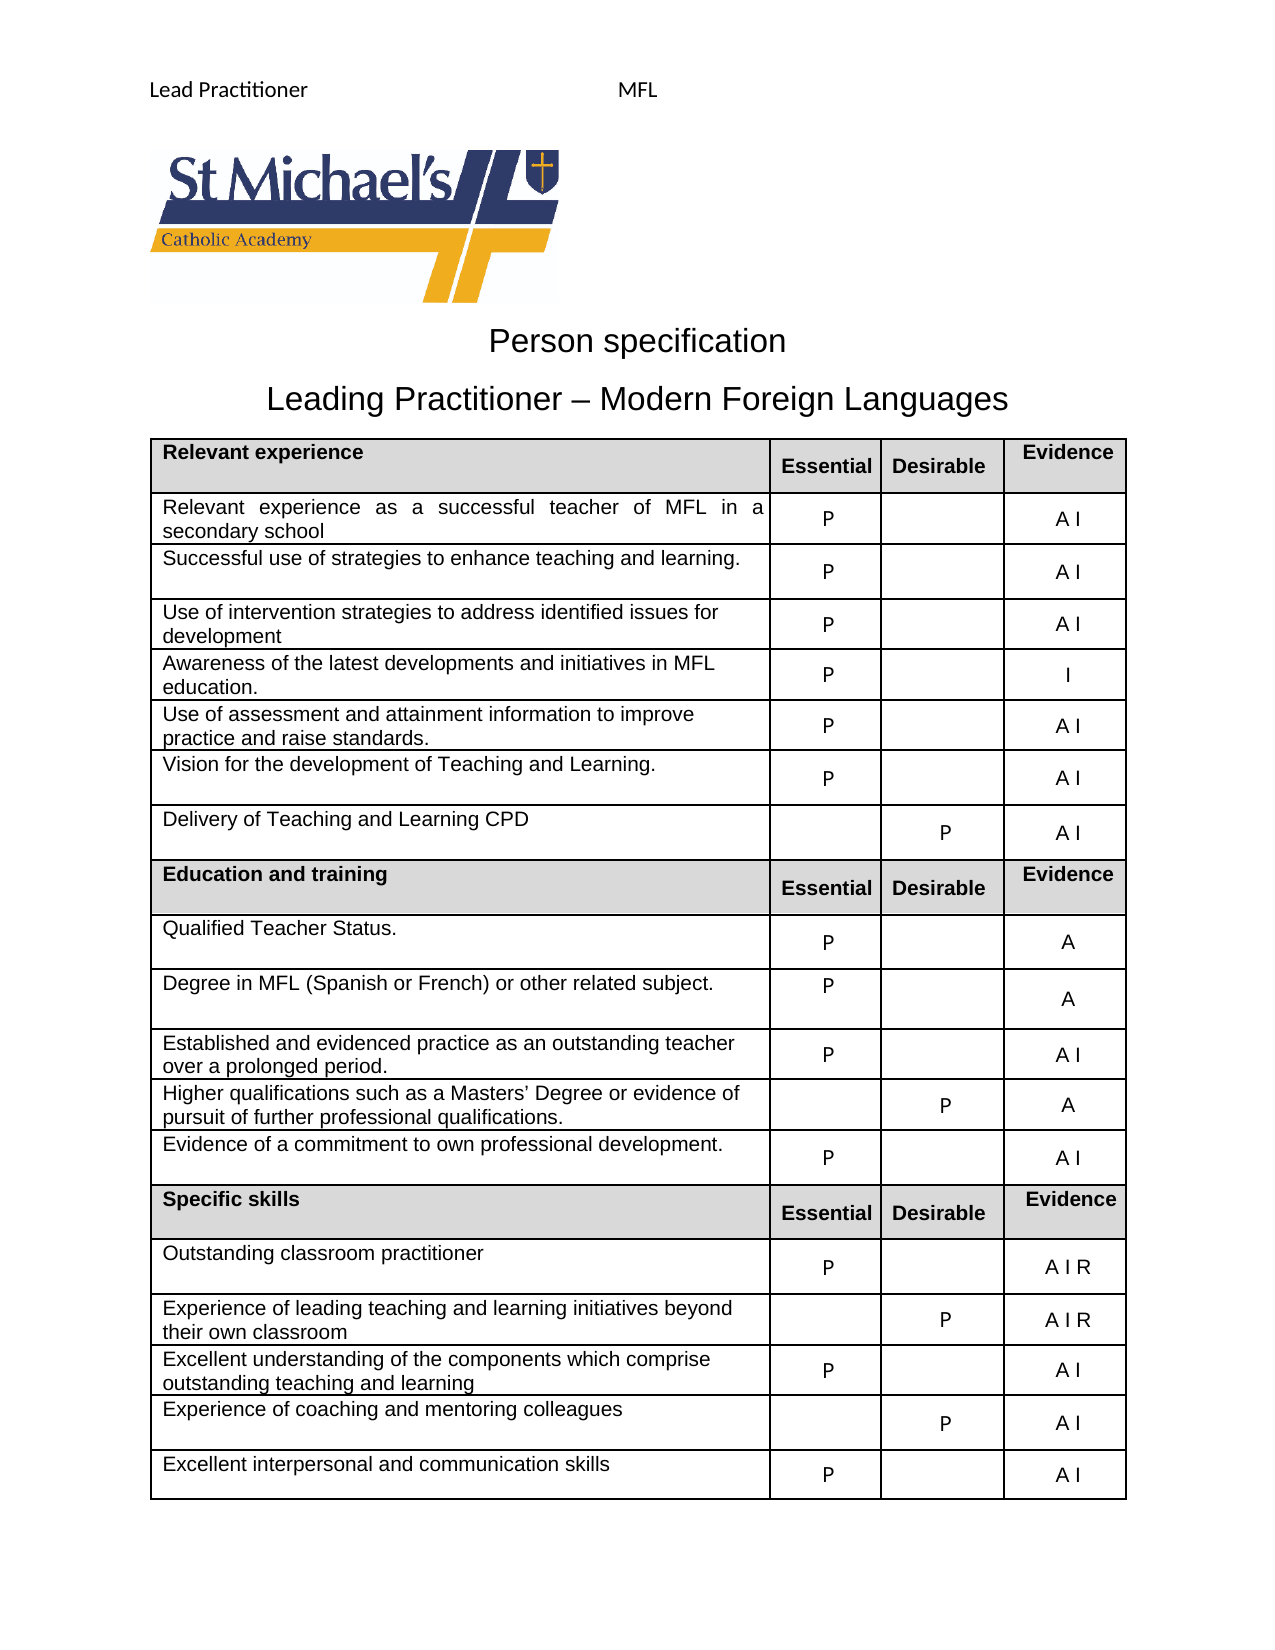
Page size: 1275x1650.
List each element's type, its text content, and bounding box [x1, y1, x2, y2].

table_cell Evidence [1005, 1186, 1125, 1238]
table_cell Degree in MFL (Spanish or French) or other related subject. [152, 970, 769, 1028]
table_cell A I [1005, 1030, 1125, 1078]
table_cell [771, 1080, 880, 1129]
table_cell Established and evidenced practice as an outstanding teacher over a prolonged period. [152, 1030, 769, 1078]
table_cell Evidence [1005, 861, 1125, 913]
table_cell [882, 545, 1003, 597]
table_cell [882, 1451, 1003, 1497]
table_cell A I R [1005, 1295, 1125, 1344]
table_cell Relevant experience as a successful teacher of MFL in a secondary school [152, 494, 769, 543]
table_cell A [1005, 1080, 1125, 1129]
table_cell Experience of coaching and mentoring colleagues [152, 1396, 769, 1449]
picture [150, 150, 559, 303]
table_cell P [771, 751, 880, 804]
table_cell I [1005, 650, 1125, 699]
table_cell Delivery of Teaching and Learning CPD [152, 806, 769, 859]
table_cell Use of assessment and attainment information to improve practice and raise standards. [152, 701, 769, 749]
table_cell Outstanding classroom practitioner [152, 1240, 769, 1293]
table_cell Essential [771, 861, 880, 913]
table_cell Successful use of strategies to enhance teaching and learning. [152, 545, 769, 597]
table_cell A I [1005, 600, 1125, 648]
table_header Essential [771, 440, 880, 492]
table_cell A I [1005, 701, 1125, 749]
table_cell P [771, 650, 880, 699]
table_cell A I [1005, 1396, 1125, 1449]
table_header Desirable [882, 440, 1003, 492]
table_cell A [1005, 916, 1125, 968]
table_cell Desirable [882, 1186, 1003, 1238]
table_cell Education and training [152, 861, 769, 913]
table_header Evidence [1005, 440, 1125, 492]
table_cell A I [1005, 494, 1125, 543]
table_cell P [771, 1240, 880, 1293]
table_cell [882, 600, 1003, 648]
table_cell [882, 494, 1003, 543]
table_cell Essential [771, 1186, 880, 1238]
table_cell A I [1005, 1451, 1125, 1497]
table_cell Specific skills [152, 1186, 769, 1238]
table_cell P [771, 600, 880, 648]
table_cell Awareness of the latest developments and initiatives in MFL education. [152, 650, 769, 699]
table_cell P [771, 970, 880, 1028]
table_cell P [771, 1346, 880, 1394]
table_cell Desirable [882, 861, 1003, 913]
table_cell A I [1005, 1346, 1125, 1394]
table_cell [882, 1346, 1003, 1394]
table_cell A I [1005, 545, 1125, 597]
table_cell [882, 1131, 1003, 1184]
text Person specification [150, 321, 1125, 360]
text Leading Practitioner – Modern Foreign Languages [150, 379, 1125, 418]
table_cell P [771, 1451, 880, 1497]
table_cell Higher qualifications such as a Masters’ Degree or evidence of pursuit of further professional qualifications. [152, 1080, 769, 1129]
table_header Relevant experience [152, 440, 769, 492]
table_cell [771, 806, 880, 859]
table_cell A I [1005, 806, 1125, 859]
table_cell A [1005, 970, 1125, 1028]
table_cell P [771, 701, 880, 749]
table_cell [882, 751, 1003, 804]
table_cell Evidence of a commitment to own professional development. [152, 1131, 769, 1184]
table_cell [882, 1030, 1003, 1078]
table_cell P [771, 1030, 880, 1078]
table_cell Experience of leading teaching and learning initiatives beyond their own classroom [152, 1295, 769, 1344]
table_cell A I R [1005, 1240, 1125, 1293]
table_cell Excellent understanding of the components which comprise outstanding teaching and learning [152, 1346, 769, 1394]
table_cell Vision for the development of Teaching and Learning. [152, 751, 769, 804]
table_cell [152, 1451, 769, 1497]
table_cell P [771, 494, 880, 543]
table_cell [882, 1240, 1003, 1293]
table_cell Use of intervention strategies to address identified issues for development [152, 600, 769, 648]
table_cell [882, 650, 1003, 699]
table_cell P [882, 1080, 1003, 1129]
table_cell [882, 916, 1003, 968]
table_cell [771, 1295, 880, 1344]
table_cell P [882, 1396, 1003, 1449]
table_cell A I [1005, 1131, 1125, 1184]
table_cell P [882, 1295, 1003, 1344]
table_cell A I [1005, 751, 1125, 804]
table_cell P [771, 916, 880, 968]
table_cell P [771, 545, 880, 597]
table_cell [882, 701, 1003, 749]
table_cell [882, 970, 1003, 1028]
table_cell Qualified Teacher Status. [152, 916, 769, 968]
table_cell P [882, 806, 1003, 859]
table_cell [771, 1396, 880, 1449]
table_cell P [771, 1131, 880, 1184]
